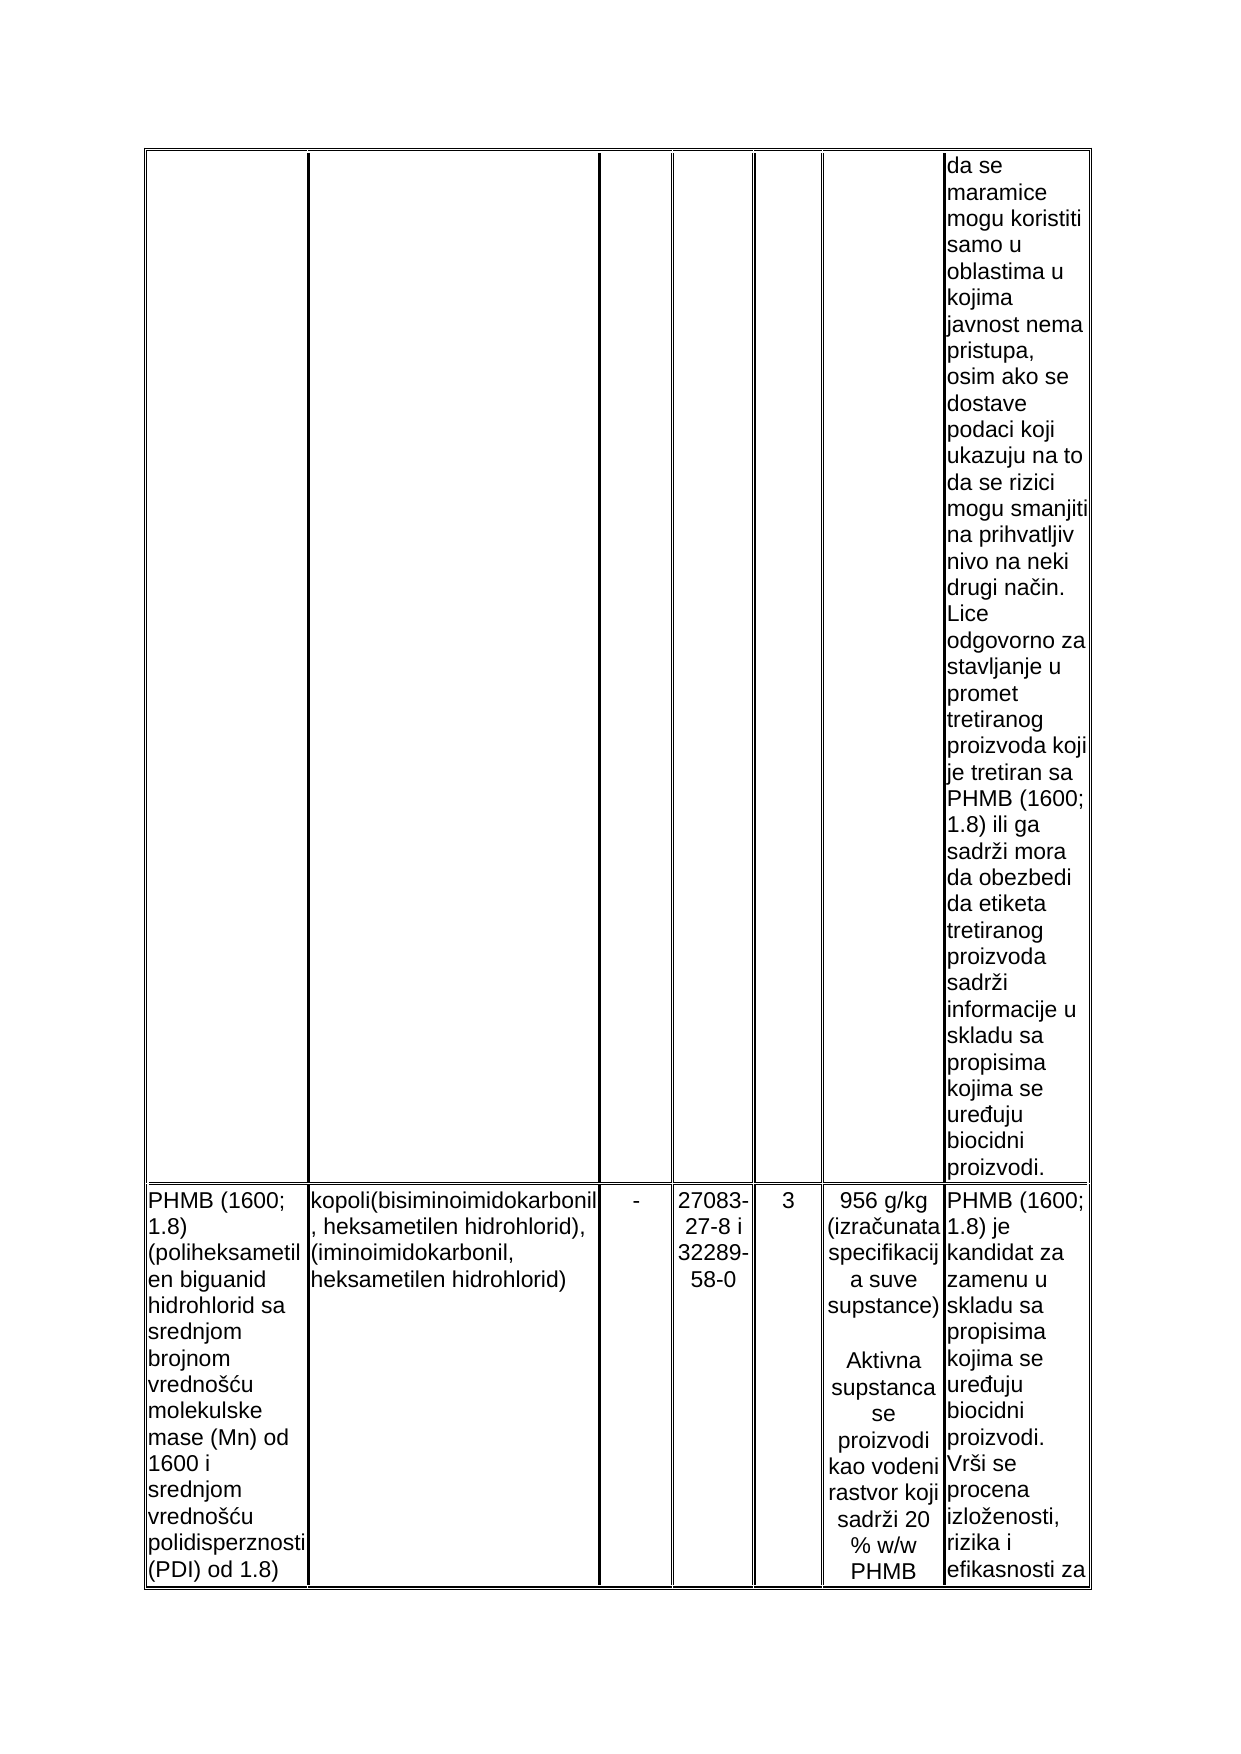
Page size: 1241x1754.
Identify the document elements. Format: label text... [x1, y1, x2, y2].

table_cell - [599, 1185, 673, 1586]
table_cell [308, 151, 599, 1182]
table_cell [308, 1185, 599, 1586]
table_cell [673, 149, 754, 1182]
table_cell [944, 1182, 1090, 1586]
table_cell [823, 151, 944, 1182]
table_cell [145, 1182, 308, 1586]
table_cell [673, 1182, 754, 1586]
table_cell 2 [754, 151, 823, 1182]
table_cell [944, 151, 1089, 1182]
table_cell - [599, 151, 673, 1182]
table_cell 3 [754, 1185, 823, 1586]
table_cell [823, 1185, 944, 1586]
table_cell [145, 149, 308, 1182]
